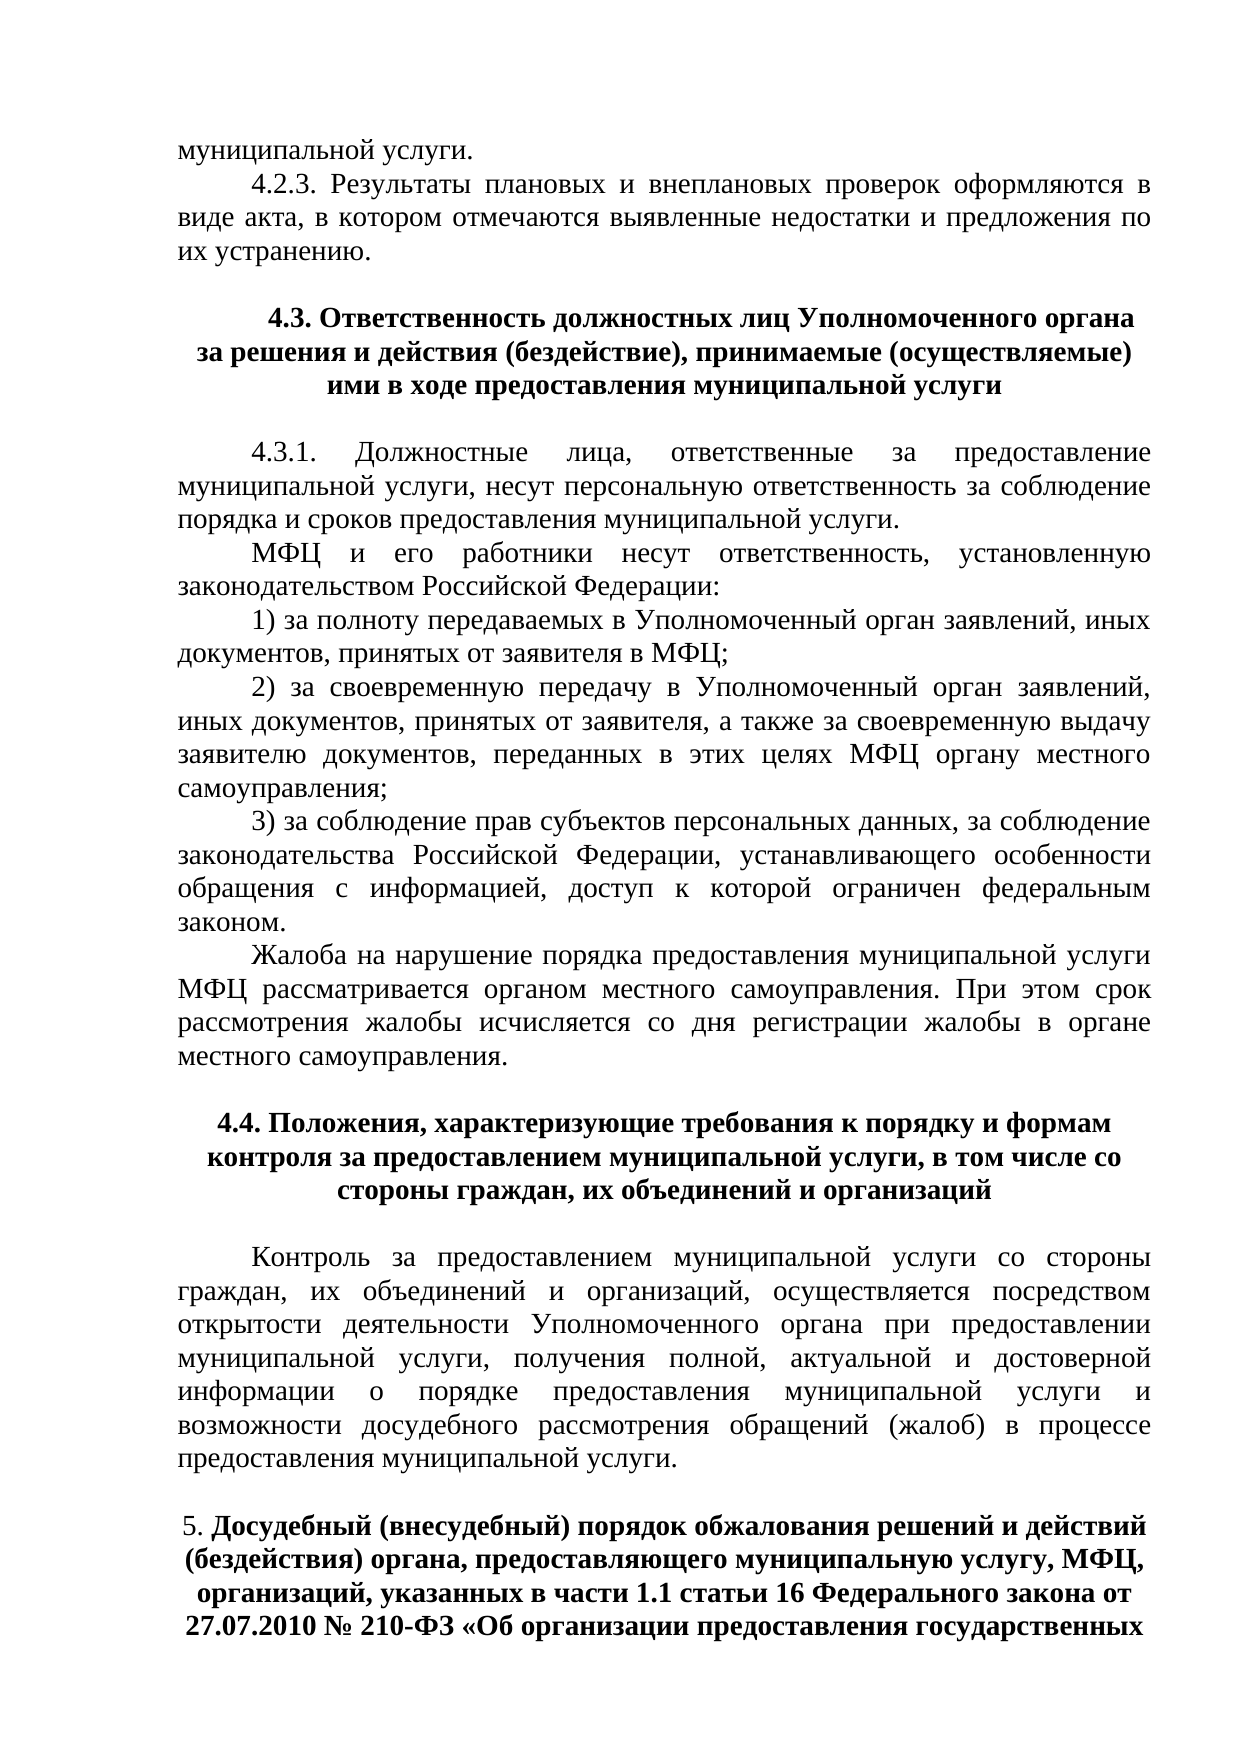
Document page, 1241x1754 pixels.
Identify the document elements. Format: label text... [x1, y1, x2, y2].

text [177, 132, 1152, 166]
text 4.2.3. Результаты плановых и внеплановых проверок оформляются в виде акта, в котором отмечаются выявленные недостатки и предложения по их устранению. [177, 166, 1152, 267]
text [177, 1508, 1152, 1642]
text Контроль за предоставлением муниципальной услуги со стороны граждан, их объединений и организаций, осуществляется посредством открытости деятельности Уполномоченного органа при предоставлении муниципальной услуги, получения полной, актуальной и достоверной информации о порядке предоставления муниципальной услуги и возможности досудебного рассмотрения обращений (жалоб) в процессе предоставления муниципальной услуги. [177, 1239, 1152, 1474]
text 4.3.1. Должностные лица, ответственные за предоставление муниципальной услуги, несут персональную ответственность за соблюдение порядка и сроков предоставления муниципальной услуги. [177, 434, 1152, 535]
text 2) за своевременную передачу в Уполномоченный орган заявлений, иных документов, принятых от заявителя, а также за своевременную выдачу заявителю документов, переданных в этих целях МФЦ органу местного самоуправления; [177, 669, 1152, 803]
text 3) за соблюдение прав субъектов персональных данных, за соблюдение законодательства Российской Федерации, устанавливающего особенности обращения с информацией, доступ к которой ограничен федеральным законом. [177, 803, 1152, 937]
text МФЦ и его работники несут ответственность, установленную законодательством Российской Федерации: [177, 535, 1152, 602]
text 4.3. Ответственность должностных лиц Уполномоченного органа за решения и действия (бездействие), принимаемые (осуществляемые) ими в ходе предоставления муниципальной услуги [177, 300, 1152, 401]
text 1) за полноту передаваемых в Уполномоченный орган заявлений, иных документов, принятых от заявителя в МФЦ; [177, 602, 1152, 669]
text 4.4. Положения, характеризующие требования к порядку и формам контроля за предоставлением муниципальной услуги, в том числе со стороны граждан, их объединений и организаций [177, 1105, 1152, 1206]
text Жалоба на нарушение порядка предоставления муниципальной услуги МФЦ рассматривается органом местного самоуправления. При этом срок рассмотрения жалобы исчисляется со дня регистрации жалобы в органе местного самоуправления. [177, 937, 1152, 1072]
